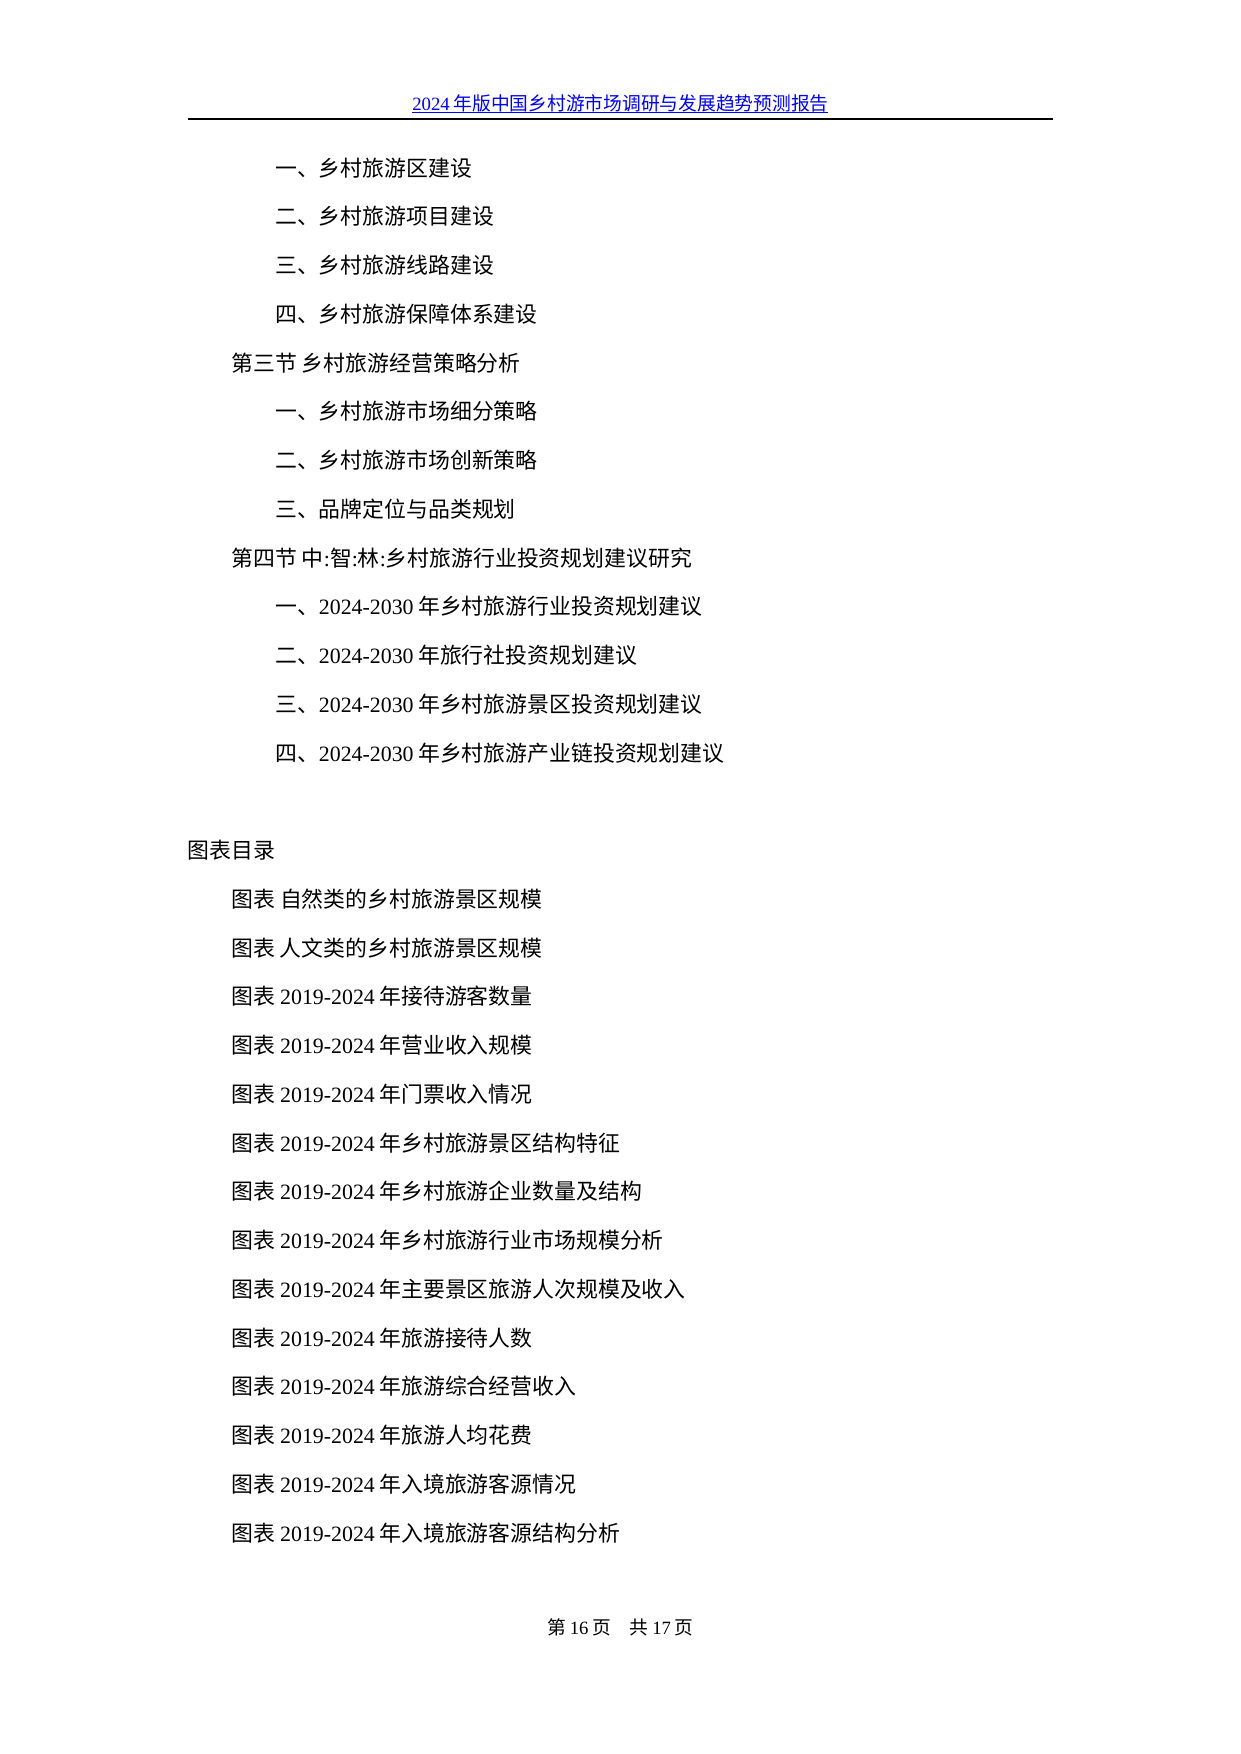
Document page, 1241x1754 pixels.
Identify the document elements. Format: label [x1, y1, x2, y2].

text [187, 150, 1053, 1548]
